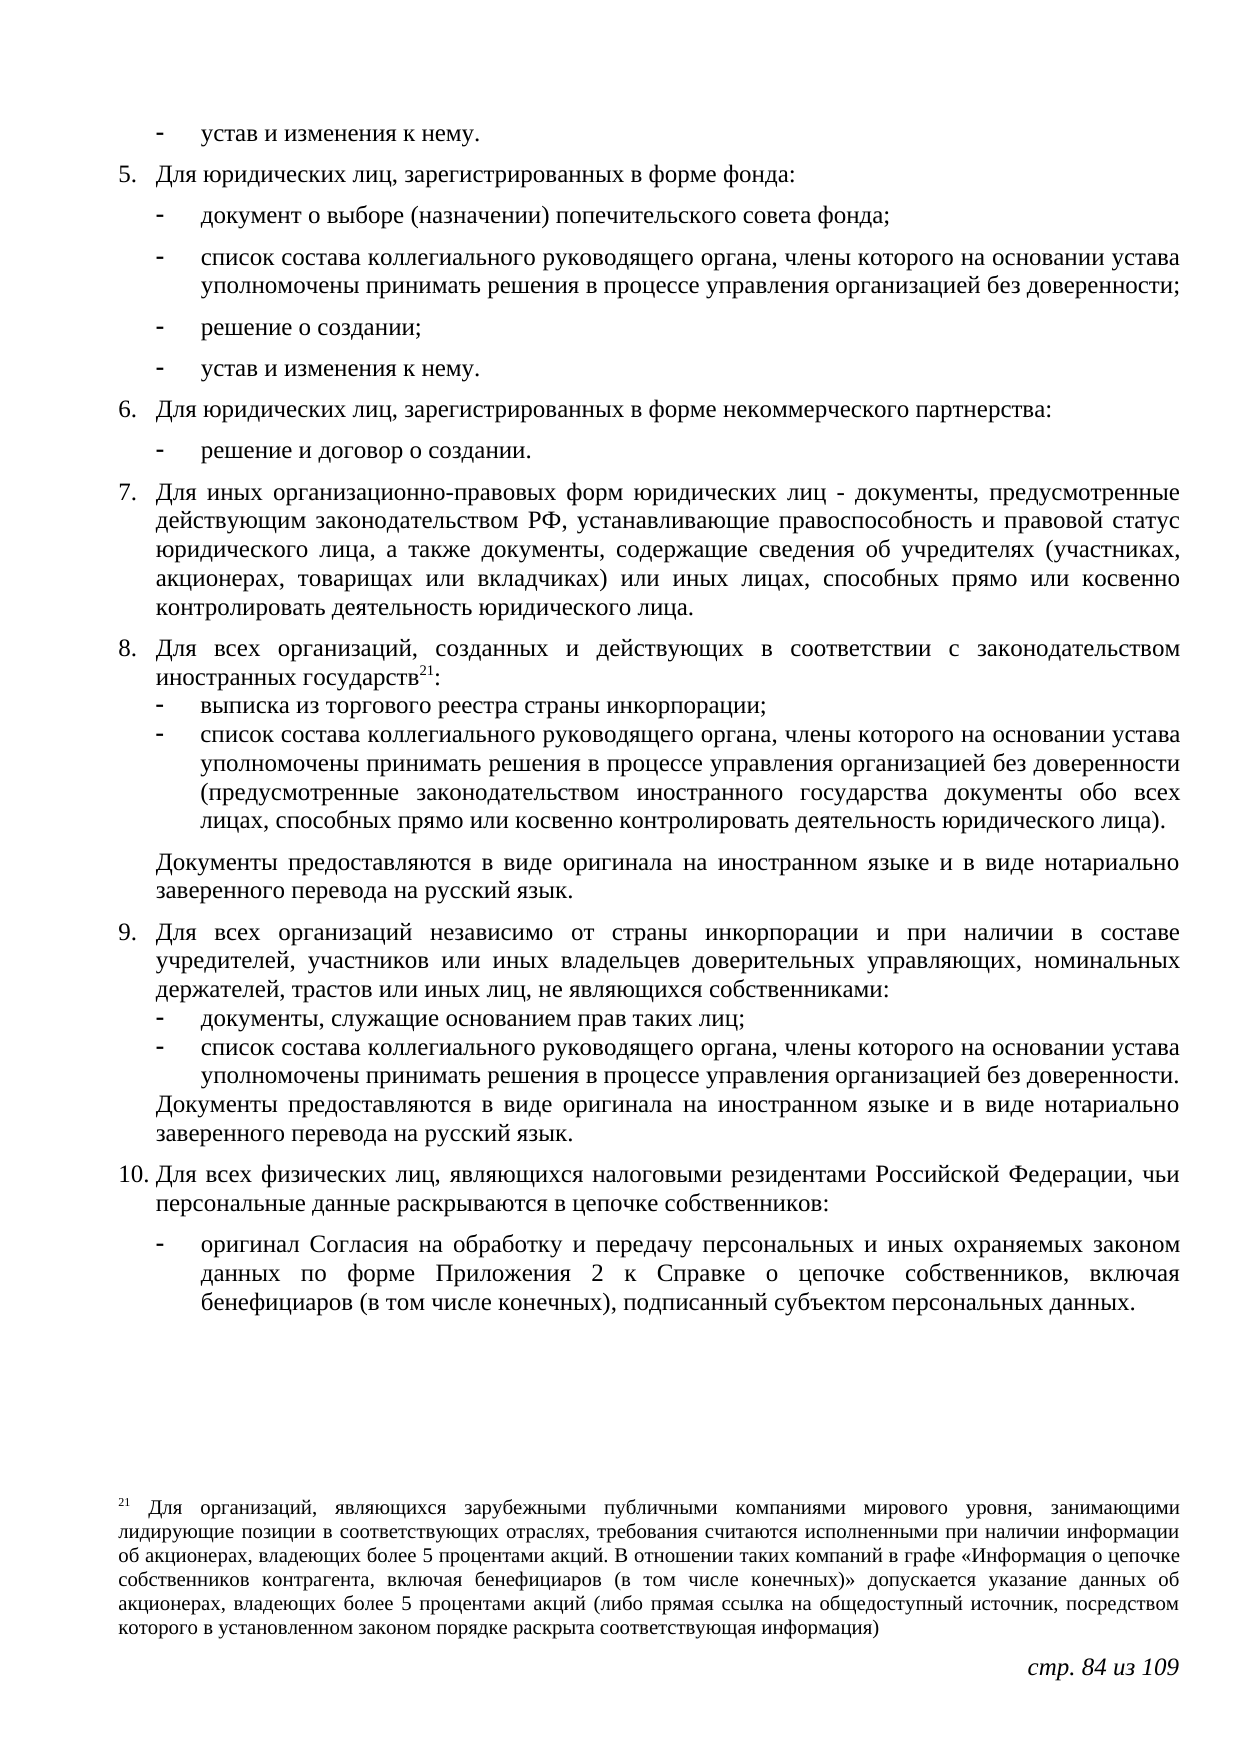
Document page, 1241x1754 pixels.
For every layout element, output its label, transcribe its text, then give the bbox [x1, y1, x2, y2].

list решение и договор о создании. [156, 436, 1181, 464]
list Для всех физических лиц, являющихся налоговыми резидентами Российской Федерации, чьи персональные данные раскрываются в цепочке собственников: [118, 1159, 1181, 1217]
list устав и изменения к нему. [156, 353, 1181, 382]
list список состава коллегиального руководящего органа, члены которого на основании устава уполномочены принимать решения в процессе управления организацией без доверенности (предусмотренные законодательством иностранного государства документы обо всех лицах, способных прямо или косвенно контролировать деятельность юридического лица). [155, 719, 1181, 834]
list Для всех организаций независимо от страны инкорпорации и при наличии в составе учредителей, участников или иных владельцев доверительных управляющих, номинальных держателей, трастов или иных лиц, не являющихся собственниками: [118, 917, 1181, 1003]
text Документы предоставляются в виде оригинала на иностранном языке и в виде нотариально заверенного перевода на русский язык. [156, 1089, 1181, 1147]
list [156, 242, 1181, 299]
text Документы предоставляются в виде оригинала на иностранном языке и в виде нотариально заверенного перевода на русский язык. [156, 847, 1181, 904]
list Для иных организационно-правовых форм юридических лиц - документы, предусмотренные действующим законодательством РФ, устанавливающие правоспособность и правовой статус юридического лица, а также документы, содержащие сведения об учредителях (участниках, акционерах, товарищах или вкладчиках) или иных лицах, способных прямо или косвенно контролировать деятельность юридического лица. [118, 477, 1181, 621]
list Для юридических лиц, зарегистрированных в форме некоммерческого партнерства: [118, 394, 1181, 423]
list выписка из торгового реестра страны инкорпорации; [155, 691, 1181, 719]
list документ о выборе (назначении) попечительского совета фонда; [156, 201, 1181, 229]
list оригинал Согласия на обработку и передачу персональных и иных охраняемых законом данных по форме Приложения 2 к Справке о цепочке собственников, включая бенефициаров (в том числе конечных), подписанный субъектом персональных данных. [156, 1229, 1181, 1316]
list Для юридических лиц, зарегистрированных в форме фонда: [118, 159, 1181, 188]
list документы, служащие основанием прав таких лиц; [156, 1003, 1181, 1032]
list устав и изменения к нему. [156, 118, 1181, 147]
list решение о создании; [156, 312, 1181, 341]
list список состава коллегиального руководящего органа, члены которого на основании устава уполномочены принимать решения в процессе управления организацией без доверенности. [156, 1032, 1181, 1089]
list Для всех организаций, созданных и действующих в соответствии с законодательством иностранных государств: [118, 633, 1181, 691]
